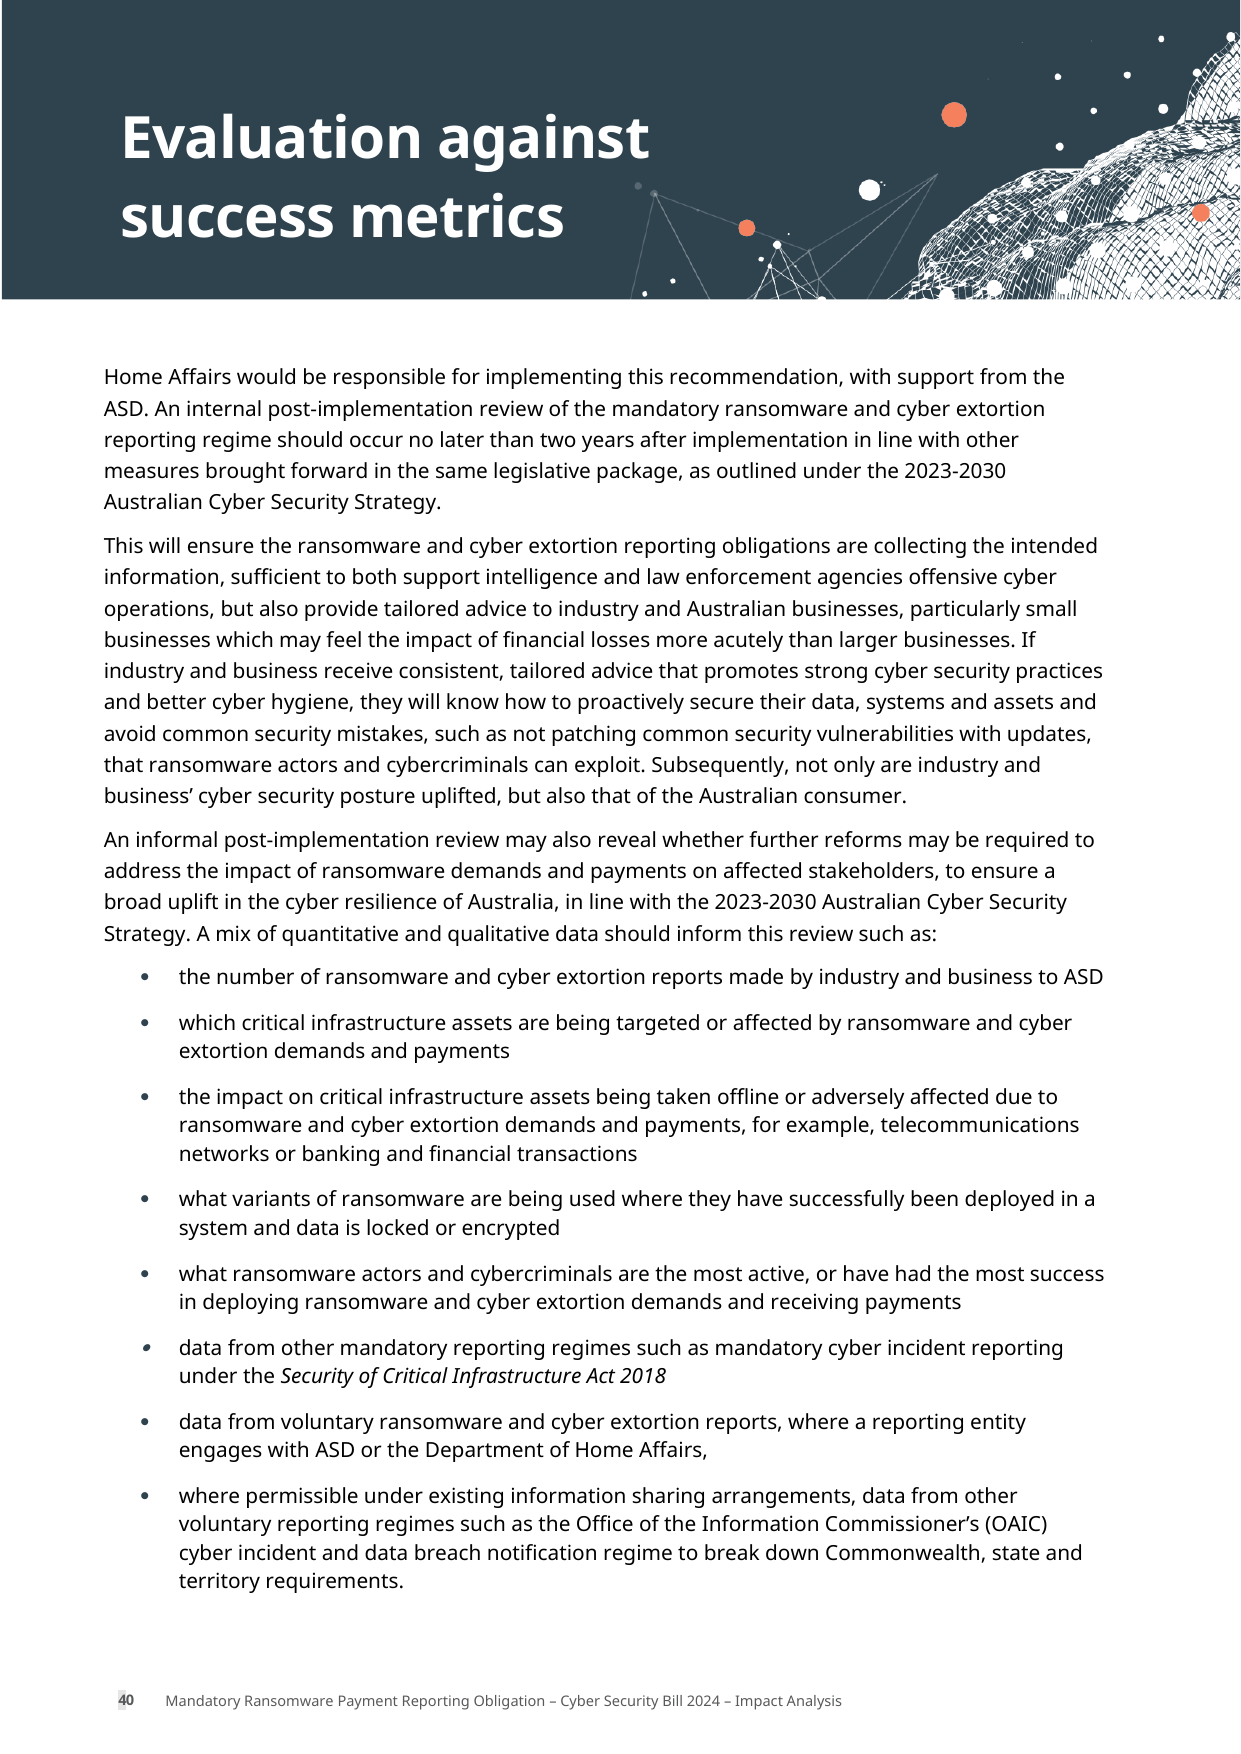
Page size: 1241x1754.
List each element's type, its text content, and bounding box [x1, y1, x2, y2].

text An informal post-implementation review may also reveal whether further reforms may be required to address the impact of ransomware demands and payments on affected stakeholders, to ensure a broad uplift in the cyber resilience of Australia, in line with the 2023-2030 Australian Cyber Security Strategy. A mix of quantitative and qualitative data should inform this review such as: [103, 825, 1107, 947]
picture [614, 32, 1241, 327]
text data from voluntary ransomware and cyber extortion reports, where a reporting entity engages with ASD or the Department of Home Affairs, [141, 1407, 1107, 1464]
text what ransomware actors and cybercriminals are the most active, or have had the most success in deploying ransomware and cyber extortion demands and receiving payments [141, 1259, 1107, 1316]
text Home Affairs would be responsible for implementing this recommendation, with support from the ASD. An internal post-implementation review of the mandatory ransomware and cyber extortion reporting regime should occur no later than two years after implementation in line with other measures brought forward in the same legislative package, as outlined under the 2023-2030 Australian Cyber Security Strategy. [103, 362, 1107, 516]
text the impact on critical infrastructure assets being taken offline or adversely affected due to ransomware and cyber extortion demands and payments, for example, telecommunications networks or banking and financial transactions [141, 1082, 1107, 1167]
text This will ensure the ransomware and cyber extortion reporting obligations are collecting the intended information, sufficient to both support intelligence and law enforcement agencies offensive cyber operations, but also provide tailored advice to industry and Australian businesses, particularly small businesses which may feel the impact of financial losses more acutely than larger businesses. If industry and business receive consistent, tailored advice that promotes strong cyber security practices and better cyber hygiene, they will know how to proactively secure their data, systems and assets and avoid common security mistakes, such as not patching common security vulnerabilities with updates, that ransomware actors and cybercriminals can exploit. Subsequently, not only are industry and business’ cyber security posture uplifted, but also that of the Australian consumer. [103, 531, 1107, 809]
text which critical infrastructure assets are being targeted or affected by ransomware and cyber extortion demands and payments [141, 1008, 1107, 1065]
text where permissible under existing information sharing arrangements, data from other voluntary reporting regimes such as the Office of the Information Commissioner’s (OAIC) cyber incident and data breach notification regime to break down Commonwealth, state and territory requirements. [141, 1481, 1107, 1594]
text what variants of ransomware are being used where they have successfully been deployed in a system and data is locked or encrypted [141, 1184, 1107, 1241]
text data from other mandatory reporting regimes such as mandatory cyber incident reporting under the Security of Critical Infrastructure Act 2018 [141, 1333, 1107, 1389]
text the number of ransomware and cyber extortion reports made by industry and business to ASD [141, 962, 1107, 991]
